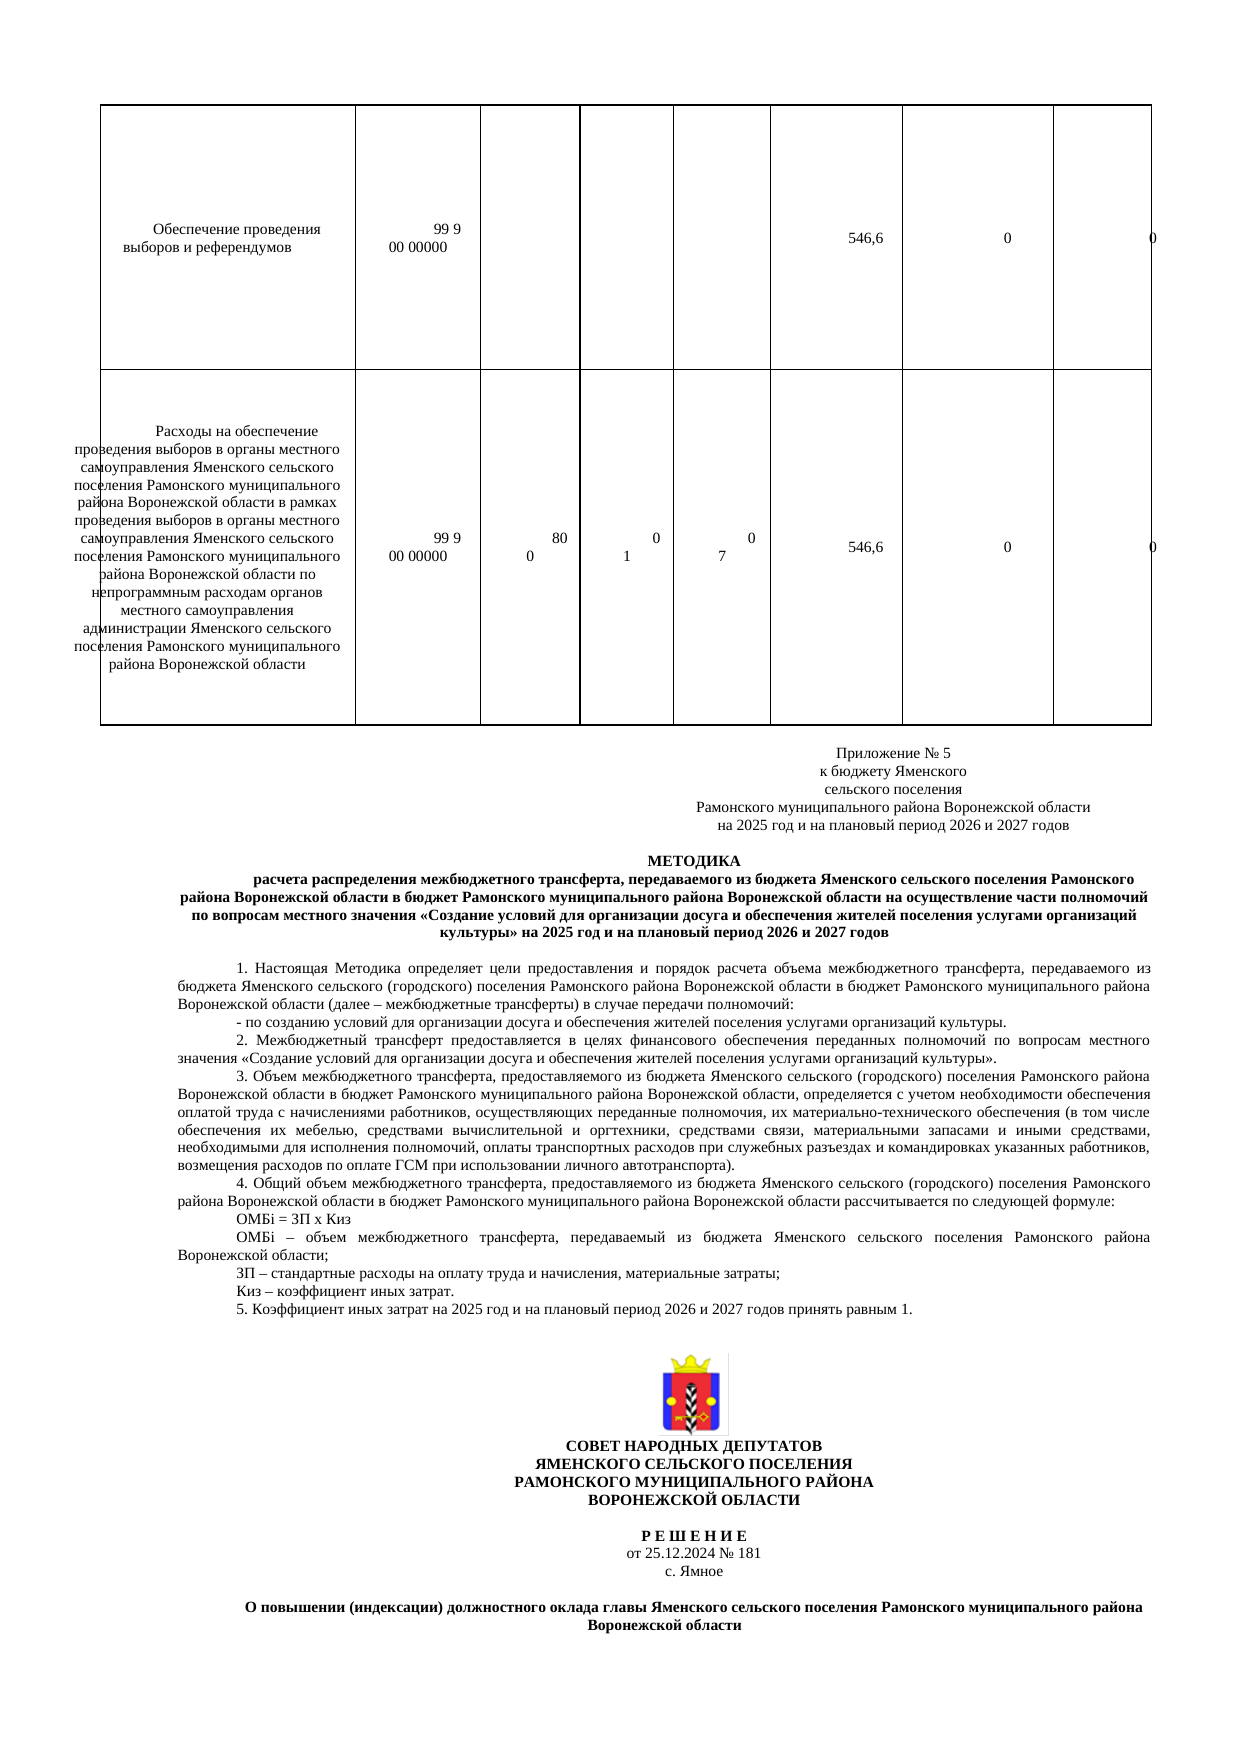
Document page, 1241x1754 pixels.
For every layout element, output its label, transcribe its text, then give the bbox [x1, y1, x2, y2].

text Р Е Ш Е Н И Е [177, 1526, 1152, 1544]
table_header [581, 370, 673, 724]
text 4. Общий объем межбюджетного трансферта, предоставляемого из бюджета Яменского сельского (городского) поселения Рамонского района Воронежской области в бюджет Рамонского муниципального района Воронежской области рассчитывается по следующей формуле: [177, 1174, 1152, 1210]
text О повышении (индексации) должностного оклада главы Яменского сельского поселения Рамонского муниципального района Воронежской области [177, 1598, 1152, 1634]
text ОМБi = ЗП х Киз [177, 1210, 1152, 1228]
table_header [1054, 106, 1151, 369]
text Киз – коэффициент иных затрат. [177, 1282, 1152, 1299]
table_header [481, 106, 579, 369]
text - по созданию условий для организации досуга и обеспечения жителей поселения услугами организаций культуры. [177, 1013, 1152, 1031]
text сельского поселения [177, 780, 1152, 798]
text ЗП – стандартные расходы на оплату труда и начисления, материальные затраты; [177, 1264, 1152, 1282]
text РАМОНСКОГО МУНИЦИПАЛЬНОГО РАЙОНА [177, 1473, 1152, 1491]
table_header [356, 370, 480, 724]
text с. Ямное [177, 1562, 1152, 1580]
table_header [101, 370, 355, 724]
text расчета распределения межбюджетного трансферта, передаваемого из бюджета Яменского сельского поселения Рамонского района Воронежской области в бюджет Рамонского муниципального района Воронежской области на осуществление части полномочий по вопросам местного значения «Создание условий для организации досуга и обеспечения жителей поселения услугами организаций культуры» на 2025 год и на плановый период 2026 и 2027 годов [177, 869, 1152, 941]
text ЯМЕНСКОГО СЕЛЬСКОГО ПОСЕЛЕНИЯ [177, 1455, 1152, 1473]
table_header [1054, 370, 1151, 724]
table_header [771, 106, 902, 369]
table_header [903, 106, 1053, 369]
text ОМБi – объем межбюджетного трансферта, передаваемый из бюджета Яменского сельского поселения Рамонского района Воронежской области; [177, 1228, 1152, 1264]
text ВОРОНЕЖСКОЙ ОБЛАСТИ [177, 1491, 1152, 1508]
table_header [903, 370, 1053, 724]
table_header [674, 106, 770, 369]
text 1. Настоящая Методика определяет цели предоставления и порядок расчета объема межбюджетного трансферта, передаваемого из бюджета Яменского сельского (городского) поселения Рамонского района Воронежской области в бюджет Рамонского муниципального района Воронежской области (далее – межбюджетные трансферты) в случае передачи полномочий: [177, 959, 1152, 1013]
table_header [101, 106, 355, 369]
text к бюджету Яменского [177, 762, 1152, 780]
text Рамонского муниципального района Воронежской области [177, 798, 1152, 816]
text МЕТОДИКА [177, 852, 1152, 869]
table_header [356, 106, 480, 369]
table_header [674, 370, 770, 724]
text Приложение № 5 [177, 744, 1152, 762]
table_header [481, 370, 579, 724]
text 3. Объем межбюджетного трансферта, предоставляемого из бюджета Яменского сельского (городского) поселения Рамонского района Воронежской области в бюджет Рамонского муниципального района Воронежской области, определяется с учетом необходимости обеспечения оплатой труда с начислениями работников, осуществляющих переданные полномочия, их материально-технического обеспечения (в том числе обеспечения их мебелью, средствами вычислительной и оргтехники, средствами связи, материальными запасами и иными средствами, необходимыми для исполнения полномочий, оплаты транспортных расходов при служебных разъездах и командировках указанных работников, возмещения расходов по оплате ГСМ при использовании личного автотранспорта). [177, 1067, 1152, 1174]
table_header [581, 106, 673, 369]
text 2. Межбюджетный трансферт предоставляется в целях финансового обеспечения переданных полномочий по вопросам местного значения «Создание условий для организации досуга и обеспечения жителей поселения услугами организаций культуры». [177, 1031, 1152, 1067]
table_header [771, 370, 902, 724]
text на 2025 год и на плановый период 2026 и 2027 годов [177, 816, 1152, 834]
picture [658, 1353, 729, 1437]
text от 25.12.2024 № 181 [177, 1544, 1152, 1562]
text 5. Коэффициент иных затрат на 2025 год и на плановый период 2026 и 2027 годов принять равным 1. [177, 1299, 1152, 1317]
text СОВЕТ НАРОДНЫХ ДЕПУТАТОВ [177, 1437, 1152, 1455]
